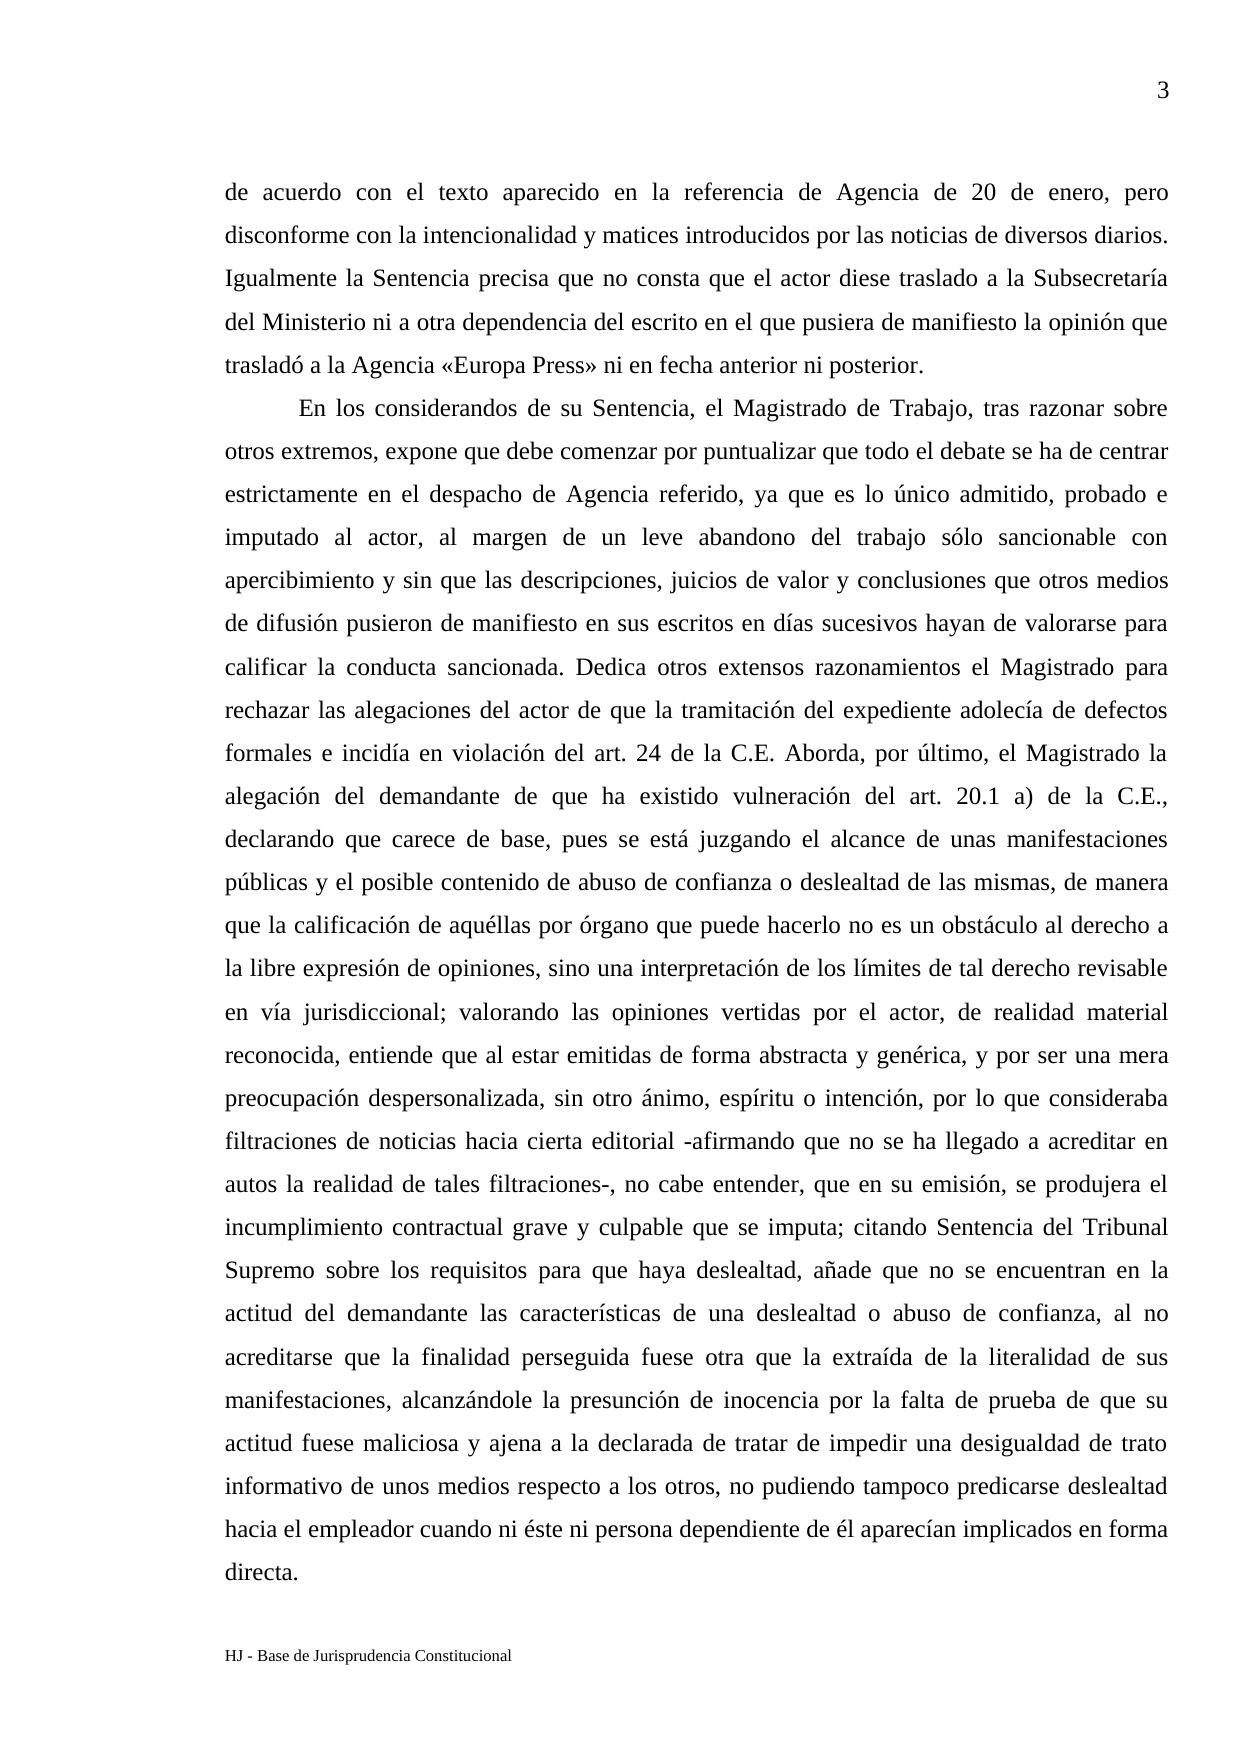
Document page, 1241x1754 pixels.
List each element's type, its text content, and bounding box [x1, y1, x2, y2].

text En los considerandos de su Sentencia, el Magistrado de Trabajo, tras razonar sobre otros extremos, expone que debe comenzar por puntualizar que todo el debate se ha de centrar estrictamente en el despacho de Agencia referido, ya que es lo único admitido, probado e imputado al actor, al margen de un leve abandono del trabajo sólo sancionable con apercibimiento y sin que las descripciones, juicios de valor y conclusiones que otros medios de difusión pusieron de manifiesto en sus escritos en días sucesivos hayan de valorarse para calificar la conducta sancionada. Dedica otros extensos razonamientos el Magistrado para rechazar las alegaciones del actor de que la tramitación del expediente adolecía de defectos formales e incidía en violación del art. 24 de la C.E. Aborda, por último, el Magistrado la alegación del demandante de que ha existido vulneración del art. 20.1 a) de la C.E., declarando que carece de base, pues se está juzgando el alcance de unas manifestaciones públicas y el posible contenido de abuso de confianza o deslealtad de las mismas, de manera que la calificación de aquéllas por órgano que puede hacerlo no es un obstáculo al derecho a la libre expresión de opiniones, sino una interpretación de los límites de tal derecho revisable en vía jurisdiccional; valorando las opiniones vertidas por el actor, de realidad material reconocida, entiende que al estar emitidas de forma abstracta y genérica, y por ser una mera preocupación despersonalizada, sin otro ánimo, espíritu o intención, por lo que consideraba filtraciones de noticias hacia cierta editorial -afirmando que no se ha llegado a acreditar en autos la realidad de tales filtraciones-, no cabe entender, que en su emisión, se produjera el incumplimiento contractual grave y culpable que se imputa; citando Sentencia del Tribunal Supremo sobre los requisitos para que haya deslealtad, añade que no se encuentran en la actitud del demandante las características de una deslealtad o abuso de confianza, al no acreditarse que la finalidad perseguida fuese otra que la extraída de la literalidad de sus manifestaciones, alcanzándole la presunción de inocencia por la falta de prueba de que su actitud fuese maliciosa y ajena a la declarada de tratar de impedir una desigualdad de trato informativo de unos medios respecto a los otros, no pudiendo tampoco predicarse deslealtad hacia el empleador cuando ni éste ni persona dependiente de él aparecían implicados en forma directa. [224, 393, 1169, 1586]
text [224, 177, 1169, 378]
